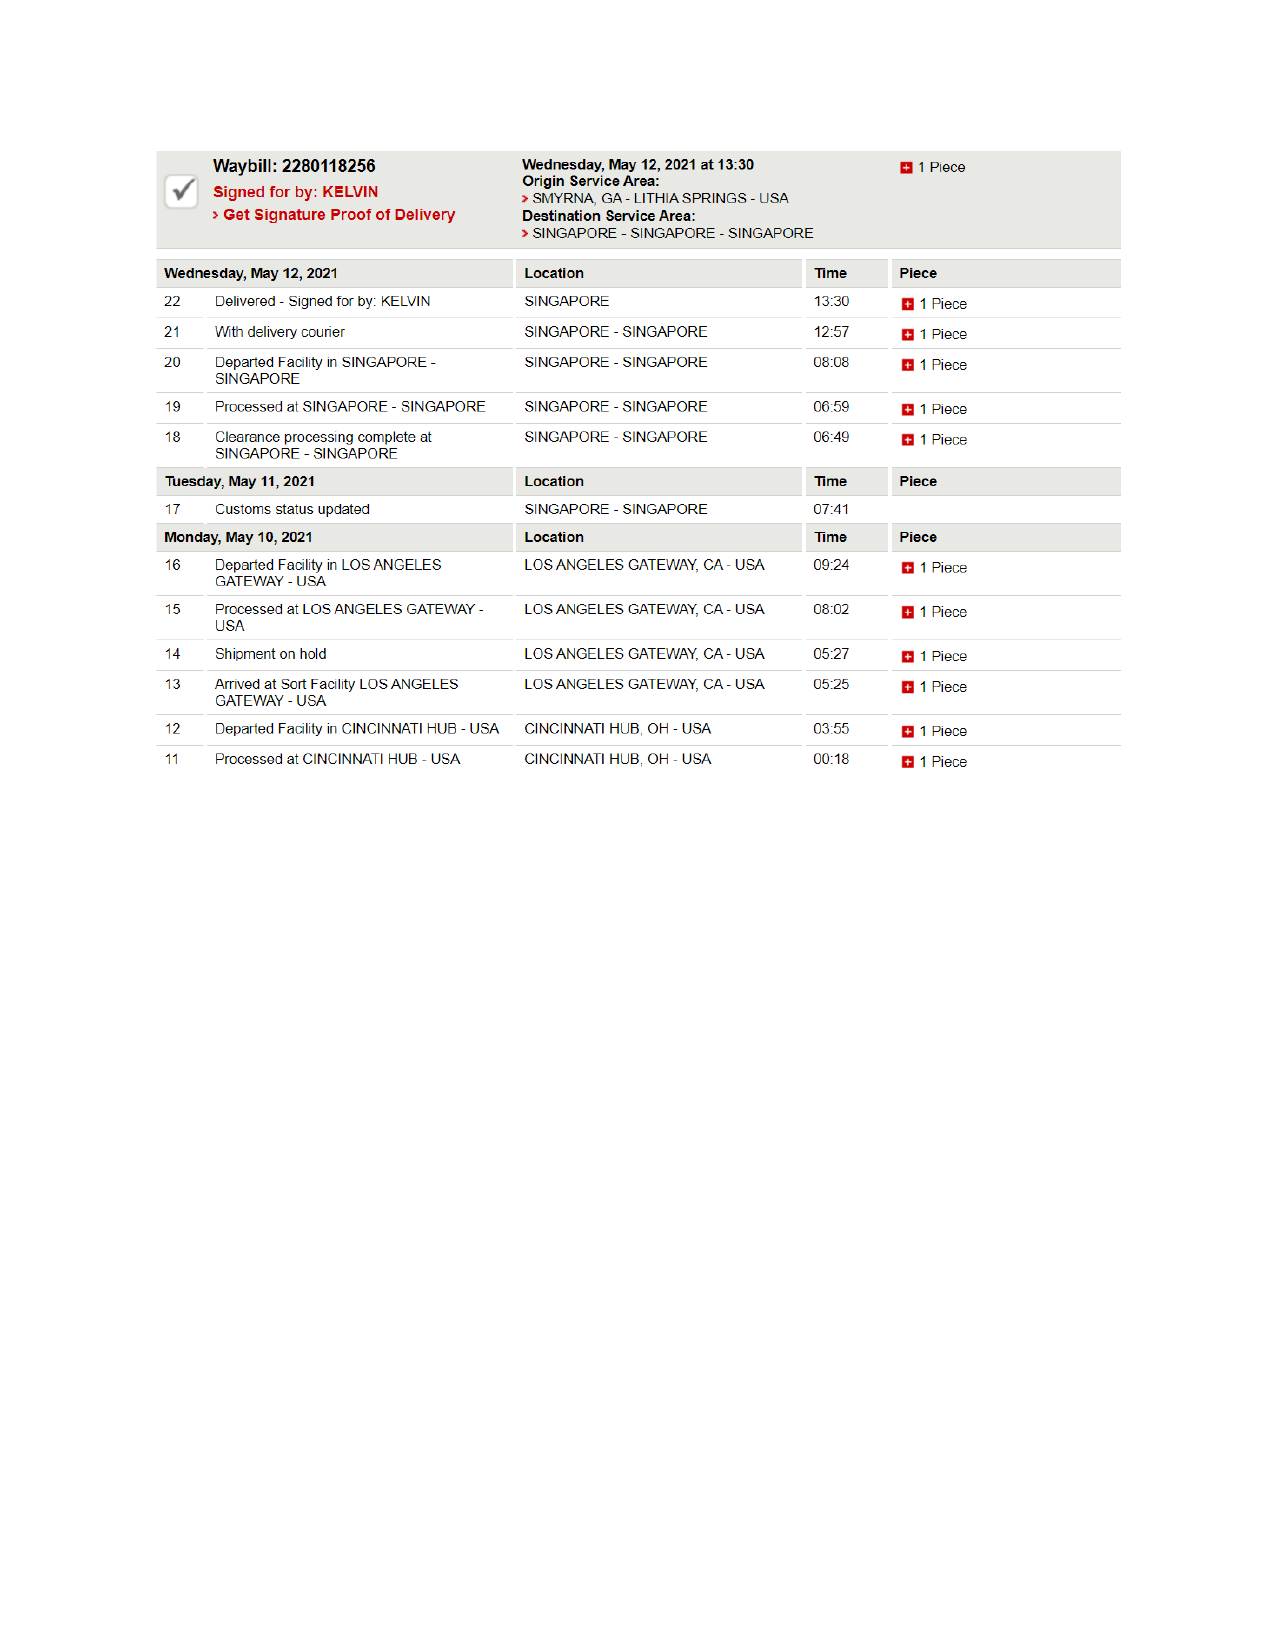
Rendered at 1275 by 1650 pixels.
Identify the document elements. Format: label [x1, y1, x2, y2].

picture [150, 150, 1125, 774]
